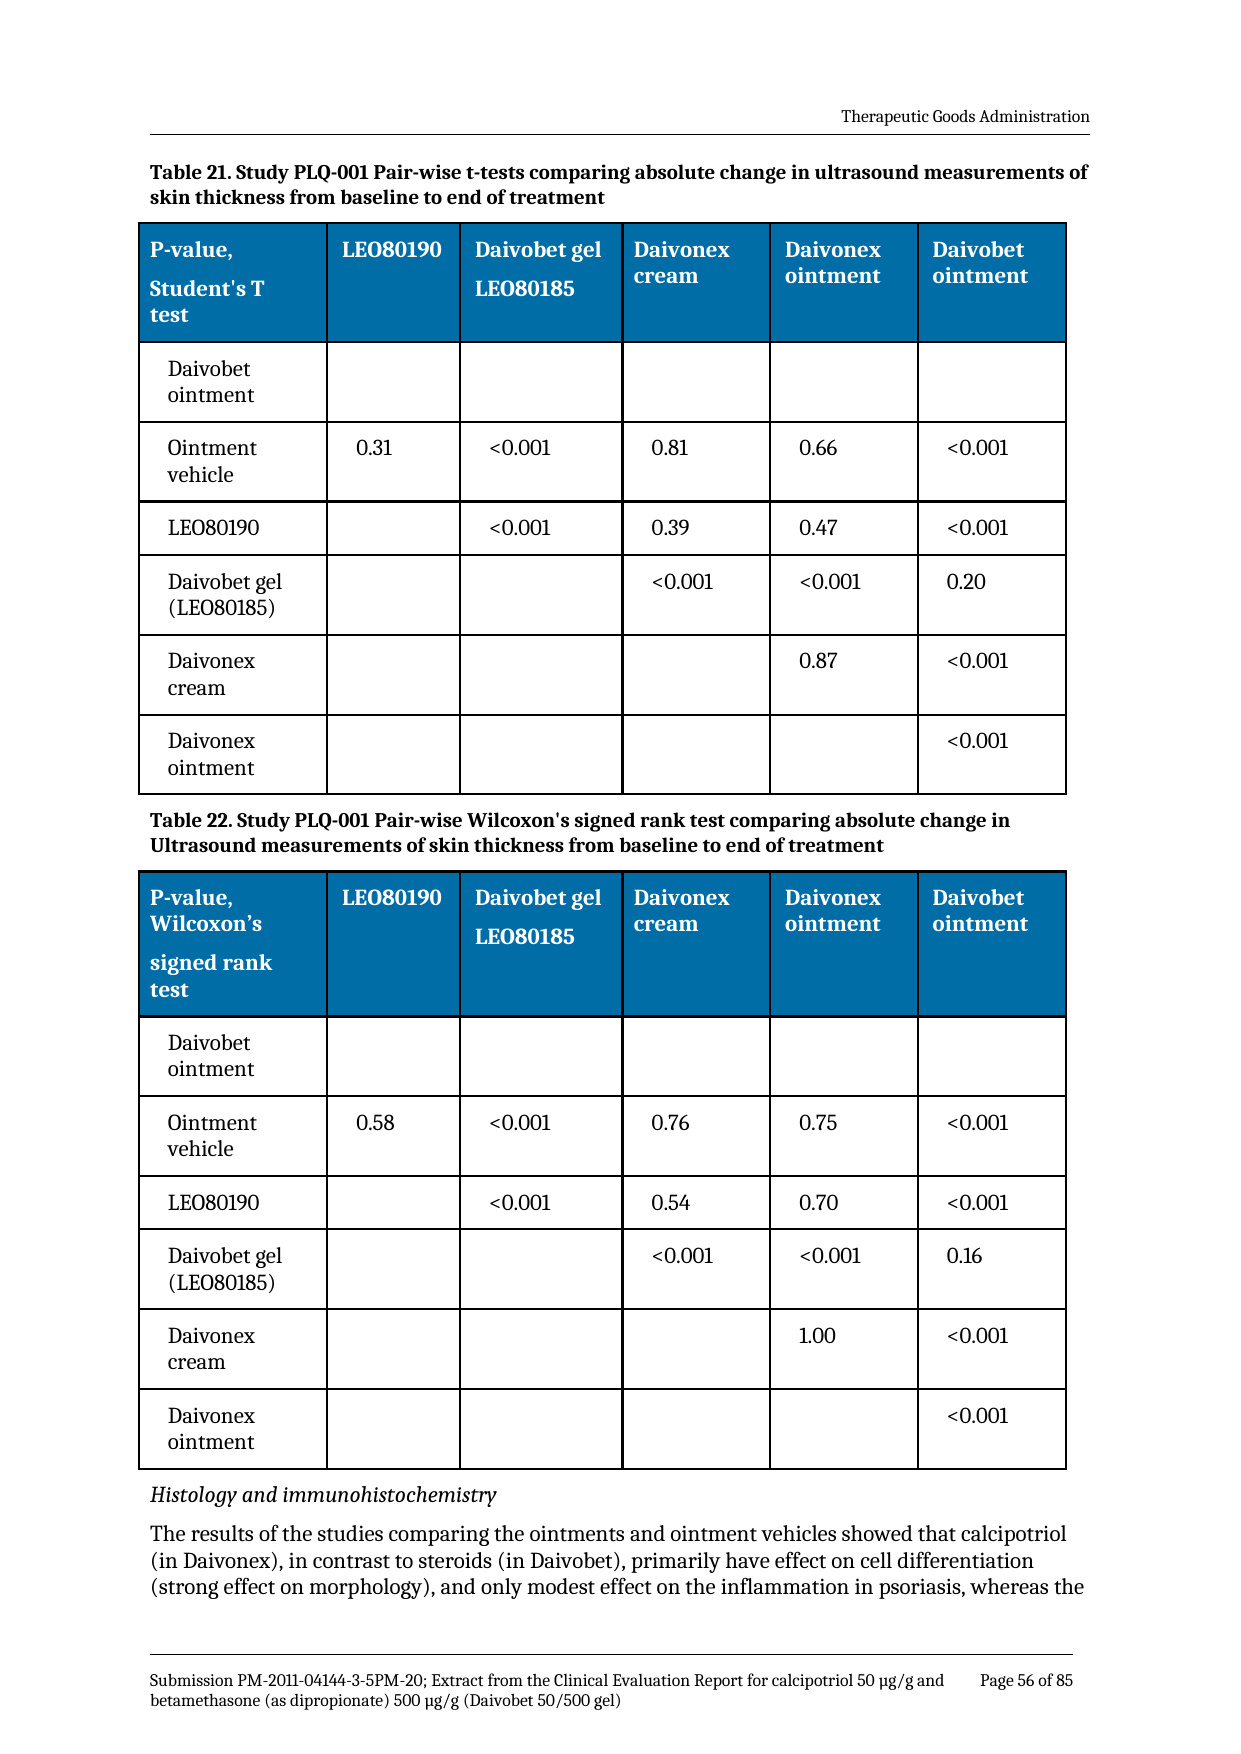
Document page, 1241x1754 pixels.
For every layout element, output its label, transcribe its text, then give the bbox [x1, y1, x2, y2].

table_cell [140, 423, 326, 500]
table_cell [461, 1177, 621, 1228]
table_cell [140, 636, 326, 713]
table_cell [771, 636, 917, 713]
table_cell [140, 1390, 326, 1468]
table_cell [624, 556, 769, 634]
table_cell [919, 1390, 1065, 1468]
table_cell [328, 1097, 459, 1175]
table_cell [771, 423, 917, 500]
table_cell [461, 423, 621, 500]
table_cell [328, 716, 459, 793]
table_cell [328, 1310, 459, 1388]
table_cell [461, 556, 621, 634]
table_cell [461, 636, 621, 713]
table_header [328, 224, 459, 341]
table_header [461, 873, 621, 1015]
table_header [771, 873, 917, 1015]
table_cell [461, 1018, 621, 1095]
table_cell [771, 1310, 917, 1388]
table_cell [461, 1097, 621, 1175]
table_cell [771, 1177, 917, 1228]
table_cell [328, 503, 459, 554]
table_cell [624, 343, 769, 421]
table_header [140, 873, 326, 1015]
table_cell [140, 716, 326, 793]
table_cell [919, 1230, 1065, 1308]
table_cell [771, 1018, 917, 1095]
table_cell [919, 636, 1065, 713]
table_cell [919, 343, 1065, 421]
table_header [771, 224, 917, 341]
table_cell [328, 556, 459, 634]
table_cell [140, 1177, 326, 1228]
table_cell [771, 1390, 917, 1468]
title Table 22. Study PLQ-001 Pair-wise Wilcoxon's signed rank test comparing absolute change in Ultrasound measurements of skin thickness from baseline to end of treatment [150, 808, 1090, 858]
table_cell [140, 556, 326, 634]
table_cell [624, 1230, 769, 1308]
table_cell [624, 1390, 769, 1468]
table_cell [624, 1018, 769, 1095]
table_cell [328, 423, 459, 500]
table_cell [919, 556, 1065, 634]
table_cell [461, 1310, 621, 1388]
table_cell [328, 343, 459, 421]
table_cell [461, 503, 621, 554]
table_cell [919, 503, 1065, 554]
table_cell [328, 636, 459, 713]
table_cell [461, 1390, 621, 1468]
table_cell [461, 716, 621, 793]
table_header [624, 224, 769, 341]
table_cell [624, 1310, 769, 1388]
title Table 21. Study PLQ-001 Pair-wise t-tests comparing absolute change in ultrasound measurements of skin thickness from baseline to end of treatment [150, 160, 1090, 210]
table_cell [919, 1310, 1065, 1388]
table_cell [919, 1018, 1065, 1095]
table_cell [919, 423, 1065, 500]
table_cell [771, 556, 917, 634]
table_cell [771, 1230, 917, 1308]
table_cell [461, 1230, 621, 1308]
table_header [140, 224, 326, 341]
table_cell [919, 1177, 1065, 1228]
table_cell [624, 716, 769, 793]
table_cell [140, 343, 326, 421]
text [150, 1521, 1090, 1600]
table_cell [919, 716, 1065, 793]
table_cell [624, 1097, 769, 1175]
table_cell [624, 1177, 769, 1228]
subtitle Histology and immunohistochemistry [150, 1482, 1090, 1509]
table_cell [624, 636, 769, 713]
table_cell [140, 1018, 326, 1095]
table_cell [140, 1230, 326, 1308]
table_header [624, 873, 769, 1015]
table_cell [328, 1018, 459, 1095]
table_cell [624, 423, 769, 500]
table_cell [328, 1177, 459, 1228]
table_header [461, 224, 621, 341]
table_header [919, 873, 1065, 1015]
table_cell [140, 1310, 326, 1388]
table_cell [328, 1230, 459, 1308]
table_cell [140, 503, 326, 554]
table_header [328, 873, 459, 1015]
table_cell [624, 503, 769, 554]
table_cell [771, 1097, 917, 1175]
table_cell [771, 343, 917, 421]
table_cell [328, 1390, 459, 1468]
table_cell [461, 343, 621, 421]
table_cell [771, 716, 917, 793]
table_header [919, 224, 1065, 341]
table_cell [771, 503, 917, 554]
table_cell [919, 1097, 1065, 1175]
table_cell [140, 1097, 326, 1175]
